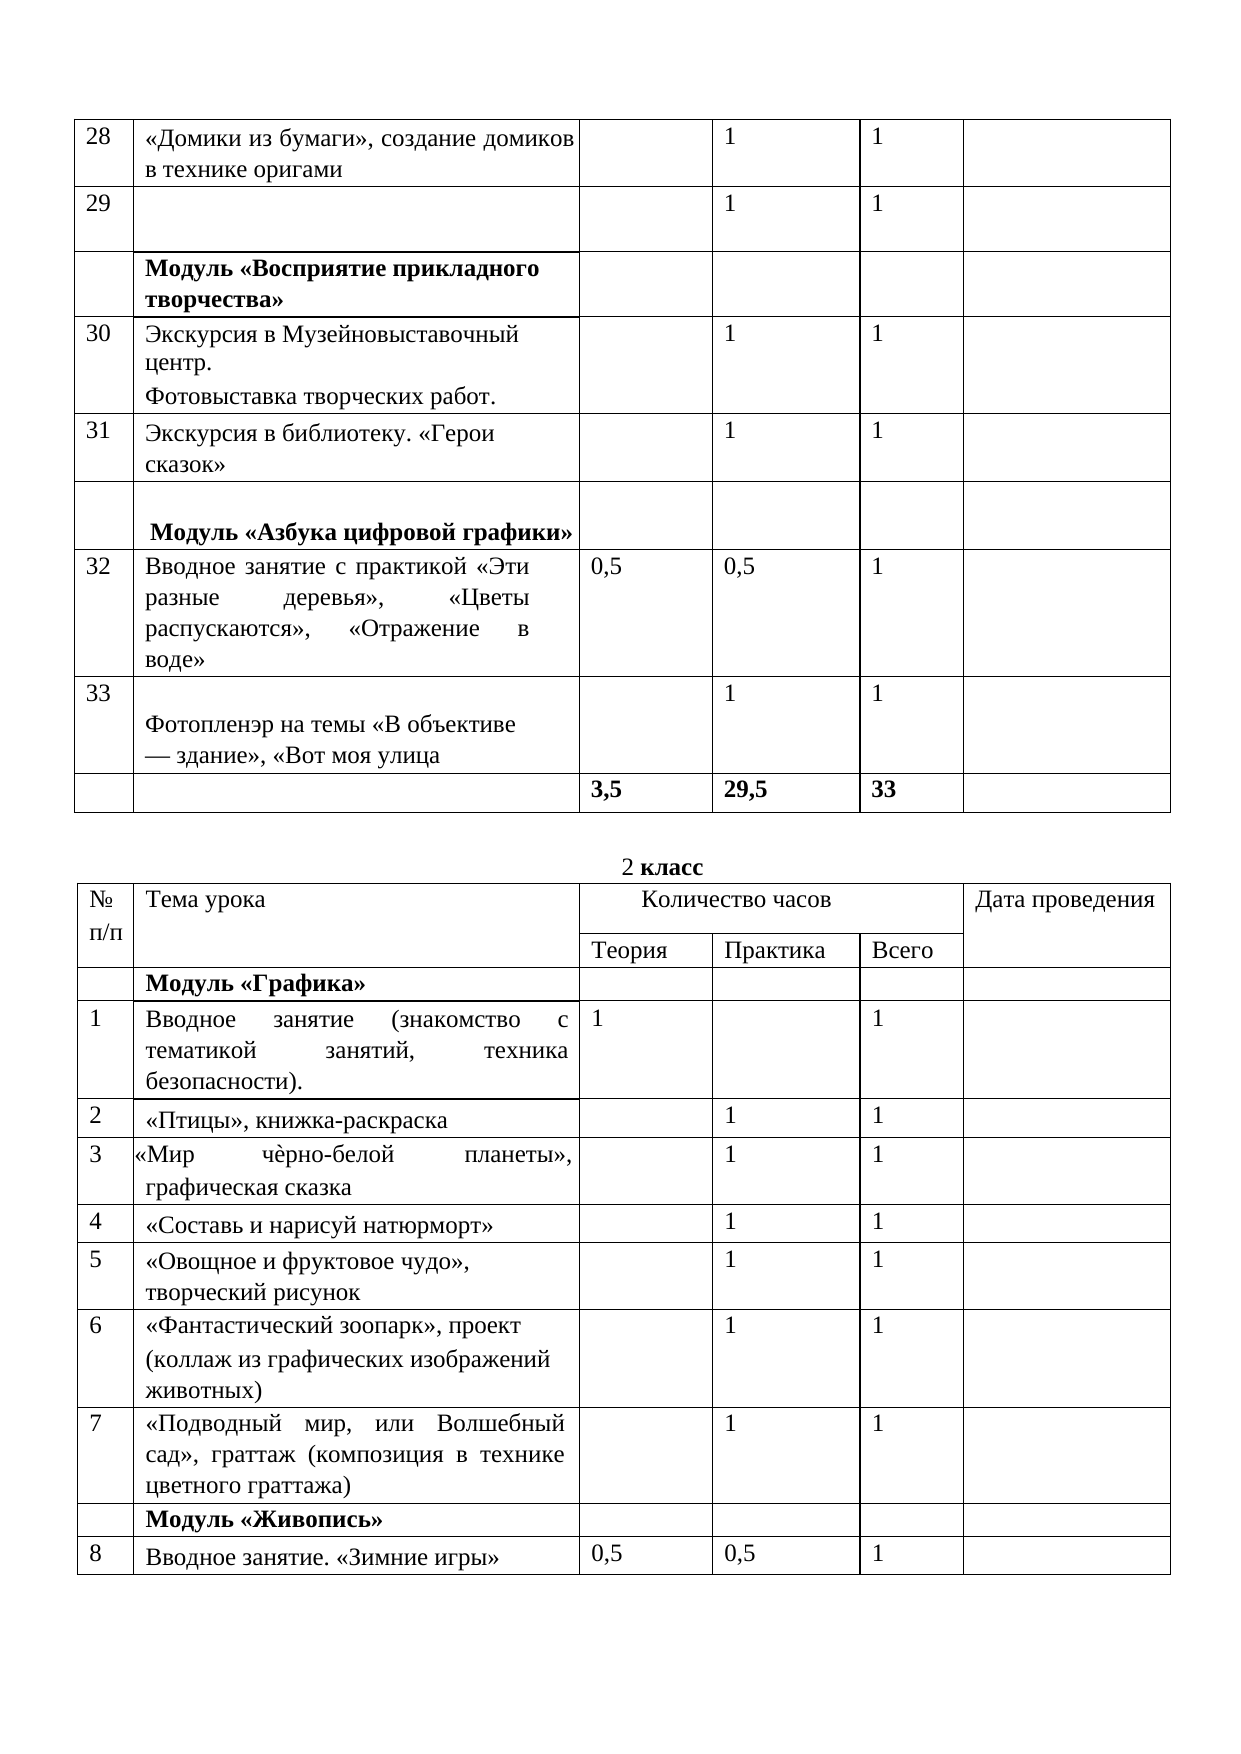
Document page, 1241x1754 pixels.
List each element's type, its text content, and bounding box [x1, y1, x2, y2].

table_cell 1 [713, 317, 859, 413]
table_cell [713, 1504, 859, 1536]
table_cell 1 [713, 1099, 859, 1137]
table_cell 0,5 [713, 1537, 859, 1574]
table_cell «Фантастический зоопарк», проект (коллаж из графических изображений животных) [134, 1310, 579, 1407]
table_cell [134, 187, 579, 251]
table_cell [964, 120, 1170, 186]
table_cell [964, 1408, 1170, 1502]
table_cell [580, 414, 712, 481]
table_cell 1 [713, 414, 859, 481]
table_cell [713, 1001, 859, 1098]
table_cell [580, 252, 712, 316]
table_cell 0,5 [713, 550, 859, 676]
table_cell «Птицы», книжка-раскраска [134, 1100, 579, 1137]
table_header Количество часов [580, 884, 860, 933]
table_cell [713, 968, 859, 1000]
table_cell [580, 187, 712, 251]
table_cell 1 [713, 1243, 859, 1309]
table_cell 3 [78, 1138, 133, 1204]
table_cell [964, 968, 1170, 1000]
table_cell 1 [861, 317, 963, 413]
table_header № п/п [78, 884, 133, 967]
table_cell 32 [75, 550, 133, 676]
table_cell Вводное занятие. «Зимние игры» [134, 1537, 579, 1574]
table_cell [580, 1205, 712, 1242]
table_cell 6 [78, 1310, 133, 1407]
table_header Тема урока [134, 884, 579, 967]
list класс [88, 852, 703, 880]
table_header Дата проведения [964, 884, 1170, 967]
table_cell 1 [861, 1138, 963, 1204]
table_cell [134, 774, 579, 812]
table_cell Вводное занятие (знакомство с тематикой занятий, техника безопасности). [134, 1002, 579, 1098]
table_cell [580, 1243, 712, 1309]
table_cell 1 [713, 1138, 859, 1204]
table_cell [964, 1205, 1170, 1242]
table_cell [713, 252, 859, 316]
table_cell «Подводный мир, или Волшебный сад», граттаж (композиция в технике цветного граттажа) [134, 1408, 579, 1502]
table_cell 1 [861, 550, 963, 676]
table_cell [861, 968, 963, 1000]
table_cell [580, 482, 712, 549]
table_cell [964, 774, 1170, 812]
table_cell 1 [713, 677, 859, 772]
table_cell Практика [713, 934, 859, 967]
table_cell 1 [861, 1310, 963, 1407]
table_cell [580, 1504, 712, 1536]
table_cell Экскурсия в Музейновыставочный центр. Фотовыставка творческих работ. [134, 318, 579, 413]
table_cell [964, 317, 1170, 413]
table_cell 1 [713, 187, 859, 251]
table_cell [861, 1504, 963, 1536]
table_cell [580, 1408, 712, 1502]
table_cell [75, 482, 133, 549]
table_cell Теория [580, 934, 712, 967]
table_cell «Домики из бумаги», создание домиков в технике оригами [134, 120, 579, 186]
table_cell [580, 1138, 712, 1204]
table_cell 8 [78, 1537, 133, 1574]
table_cell 3,5 [580, 774, 712, 812]
table_cell [964, 1537, 1170, 1574]
table_cell Всего [861, 934, 963, 967]
table_cell 1 [580, 1001, 712, 1098]
table_cell Фотопленэр на темы «В объективе — здание», «Вот моя улица [134, 677, 579, 772]
table_cell 1 [713, 1310, 859, 1407]
table_cell [964, 187, 1170, 251]
table_cell [580, 1310, 712, 1407]
table_cell [964, 1099, 1170, 1137]
table_cell Модуль «Восприятие прикладного творчества» [134, 253, 579, 316]
table_cell 1 [861, 1537, 963, 1574]
table_cell «Мир чѐрно-белой планеты», графическая сказка [134, 1138, 579, 1204]
table_cell [861, 482, 963, 549]
table_cell 29,5 [713, 774, 859, 812]
table_cell 1 [861, 1001, 963, 1098]
table_cell [964, 1138, 1170, 1204]
table_cell [861, 252, 963, 316]
table_cell 1 [713, 120, 859, 186]
table_cell [964, 677, 1170, 772]
table_cell 0,5 [580, 1537, 712, 1574]
table_cell 1 [78, 1001, 133, 1098]
table_cell [580, 968, 712, 1000]
table_cell [580, 317, 712, 413]
table_cell [964, 1001, 1170, 1098]
table_cell [964, 1310, 1170, 1407]
table_cell 1 [861, 677, 963, 772]
table_cell [75, 774, 133, 812]
table_cell 4 [78, 1205, 133, 1242]
table_cell 1 [713, 1205, 859, 1242]
table_cell 1 [861, 1243, 963, 1309]
table_cell [78, 968, 133, 1000]
table_cell «Составь и нарисуй натюрморт» [134, 1205, 579, 1242]
table_cell 0,5 [580, 550, 712, 676]
table_cell [964, 252, 1170, 316]
table_cell 31 [75, 414, 133, 481]
table_cell 1 [861, 1099, 963, 1137]
table_cell 1 [713, 1408, 859, 1502]
table_cell Модуль «Азбука цифровой графики» [134, 482, 579, 549]
table_cell Модуль «Живопись» [134, 1504, 579, 1536]
table_cell [580, 1099, 712, 1137]
table_cell 33 [75, 677, 133, 772]
table_cell [964, 1504, 1170, 1536]
table_cell 1 [861, 1408, 963, 1502]
table_cell 7 [78, 1408, 133, 1502]
table_cell 29 [75, 187, 133, 251]
table_cell [713, 482, 859, 549]
table_cell 28 [75, 120, 133, 186]
table_header [860, 884, 963, 933]
table_cell Модуль «Графика» [134, 968, 579, 1000]
table_cell [964, 414, 1170, 481]
table_cell [964, 550, 1170, 676]
table_cell [964, 482, 1170, 549]
table_cell 33 [861, 774, 963, 812]
table_cell [580, 677, 712, 772]
table_cell 1 [861, 187, 963, 251]
table_cell 5 [78, 1243, 133, 1309]
table_cell [964, 1243, 1170, 1309]
table_cell 30 [75, 317, 133, 413]
table_cell 1 [861, 1205, 963, 1242]
table_cell 2 [78, 1099, 133, 1137]
table_cell [580, 120, 712, 186]
table_cell Экскурсия в библиотеку. «Герои сказок» [134, 414, 579, 481]
table_cell [78, 1504, 133, 1536]
table_cell [75, 252, 133, 316]
table_cell 1 [861, 120, 963, 186]
table_cell Вводное занятие с практикой «Эти разные деревья», «Цветы распускаются», «Отражение в воде» [134, 550, 579, 676]
table_cell 1 [861, 414, 963, 481]
table_cell «Овощное и фруктовое чудо», творческий рисунок [134, 1243, 579, 1309]
